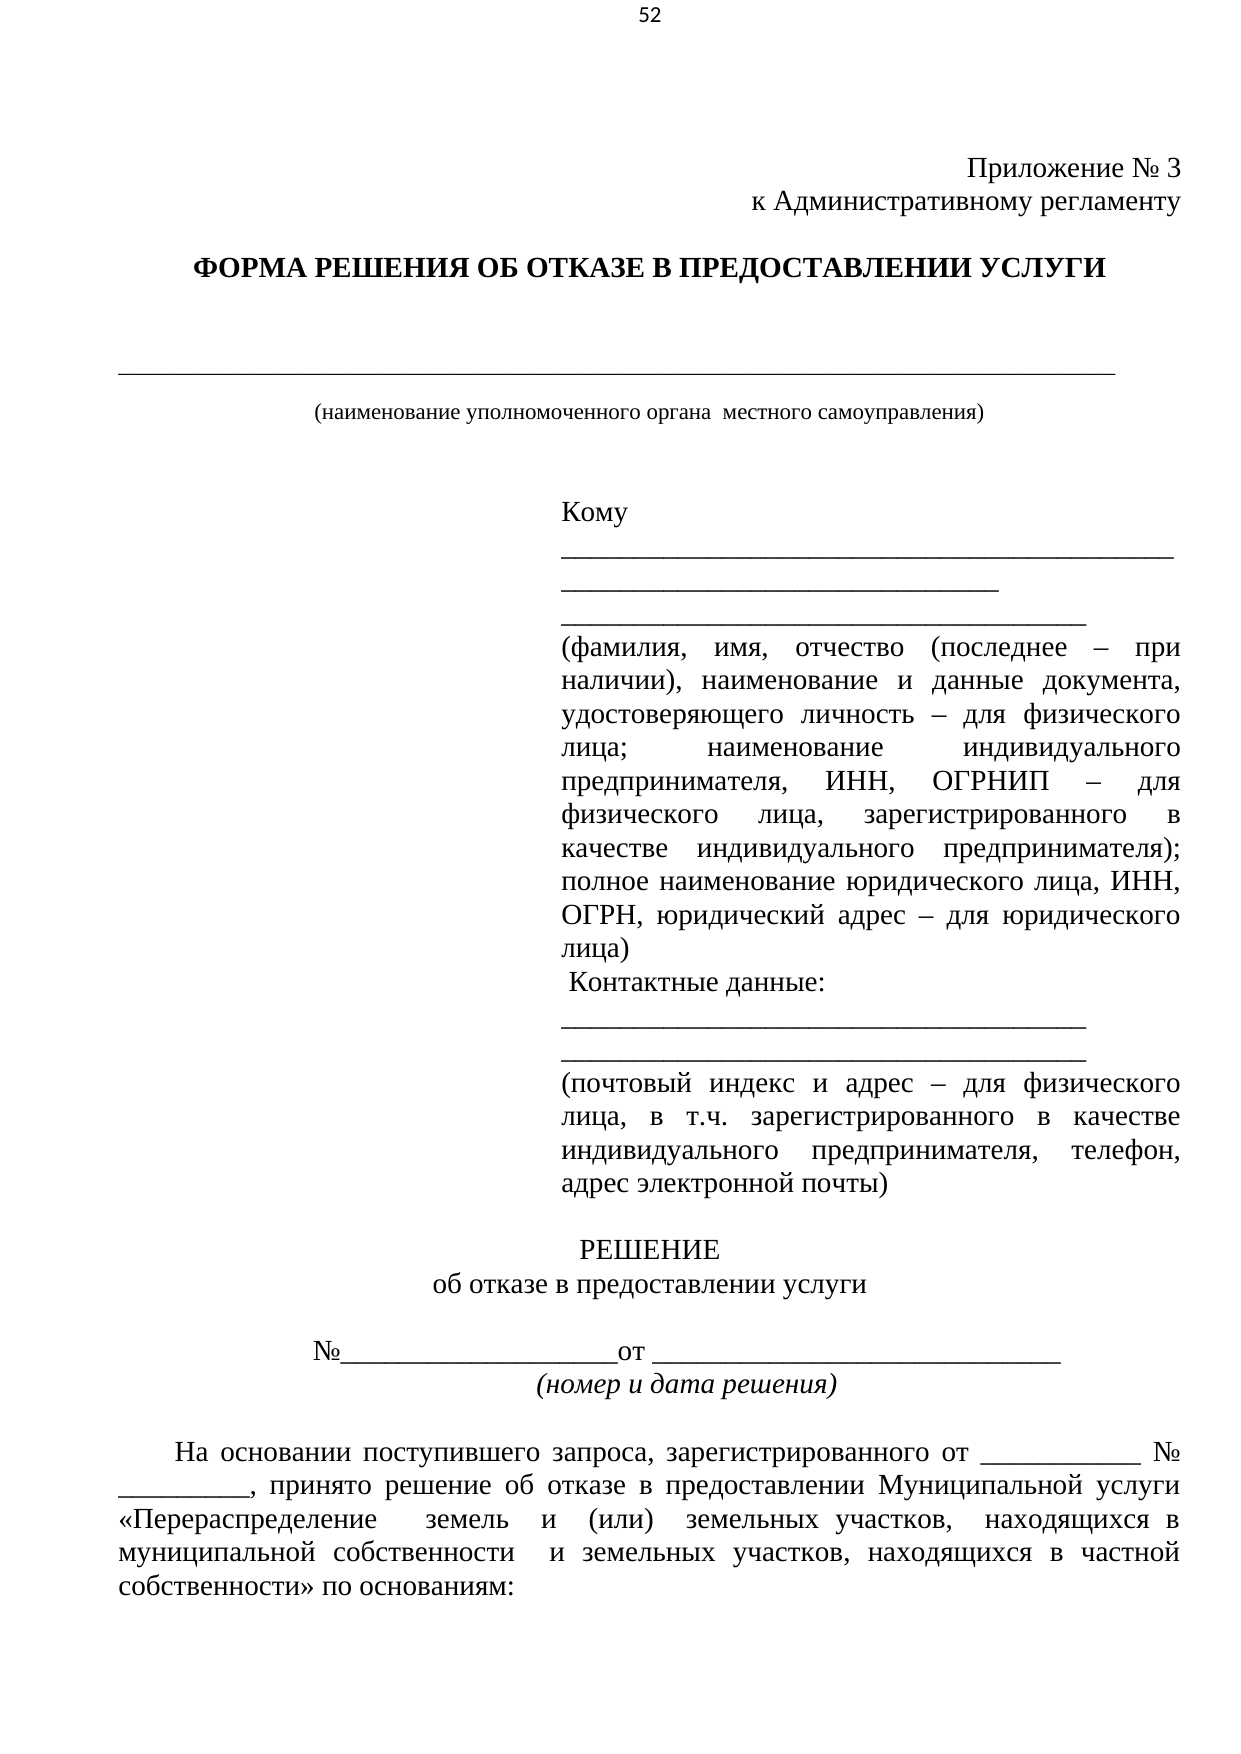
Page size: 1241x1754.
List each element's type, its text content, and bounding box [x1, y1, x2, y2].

text №___________________от ____________________________ [118, 1333, 1181, 1367]
text ____________________________________ [561, 595, 1181, 629]
text (фамилия, имя, отчество (последнее – при наличии), наименование и данные документа, удостоверяющего личность – для физического лица; наименование индивидуального предпринимателя, ИНН, ОГРНИП – для физического лица, зарегистрированного в качестве индивидуального предпринимателя); полное наименование юридического лица, ИНН, ОГРН, юридический адрес – для юридического лица) [561, 629, 1181, 964]
text Кому ________________________________________________________________________ [561, 494, 1181, 595]
text Контактные данные: [561, 964, 1181, 998]
text об отказе в предоставлении услуги [118, 1266, 1181, 1299]
text _______________________________________________________________________________________ [118, 351, 1181, 378]
text РЕШЕНИЕ [118, 1232, 1181, 1266]
text ____________________________________ [561, 1031, 1181, 1065]
text ____________________________________ [561, 998, 1181, 1031]
text ФОРМА РЕШЕНИЯ ОБ ОТКАЗЕ В ПРЕДОСТАВЛЕНИИ УСЛУГИ [118, 251, 1181, 284]
text (наименование уполномоченного органа местного самоуправления) [118, 398, 1181, 425]
text (почтовый индекс и адрес – для физического лица, в т.ч. зарегистрированного в качестве индивидуального предпринимателя, телефон, адрес электронной почты) [561, 1065, 1181, 1199]
text На основании поступившего запроса, зарегистрированного от ___________ № _________, принято решение об отказе в предоставлении Муниципальной услуги «Перераспределение земель и (или) земельных участков, находящихся в муниципальной собственности и земельных участков, находящихся в частной собственности» по основаниям: [118, 1434, 1181, 1601]
text Приложение № 3 [118, 150, 1181, 183]
text к Административному регламенту [118, 183, 1181, 217]
text (номер и дата решения) [118, 1367, 1181, 1400]
